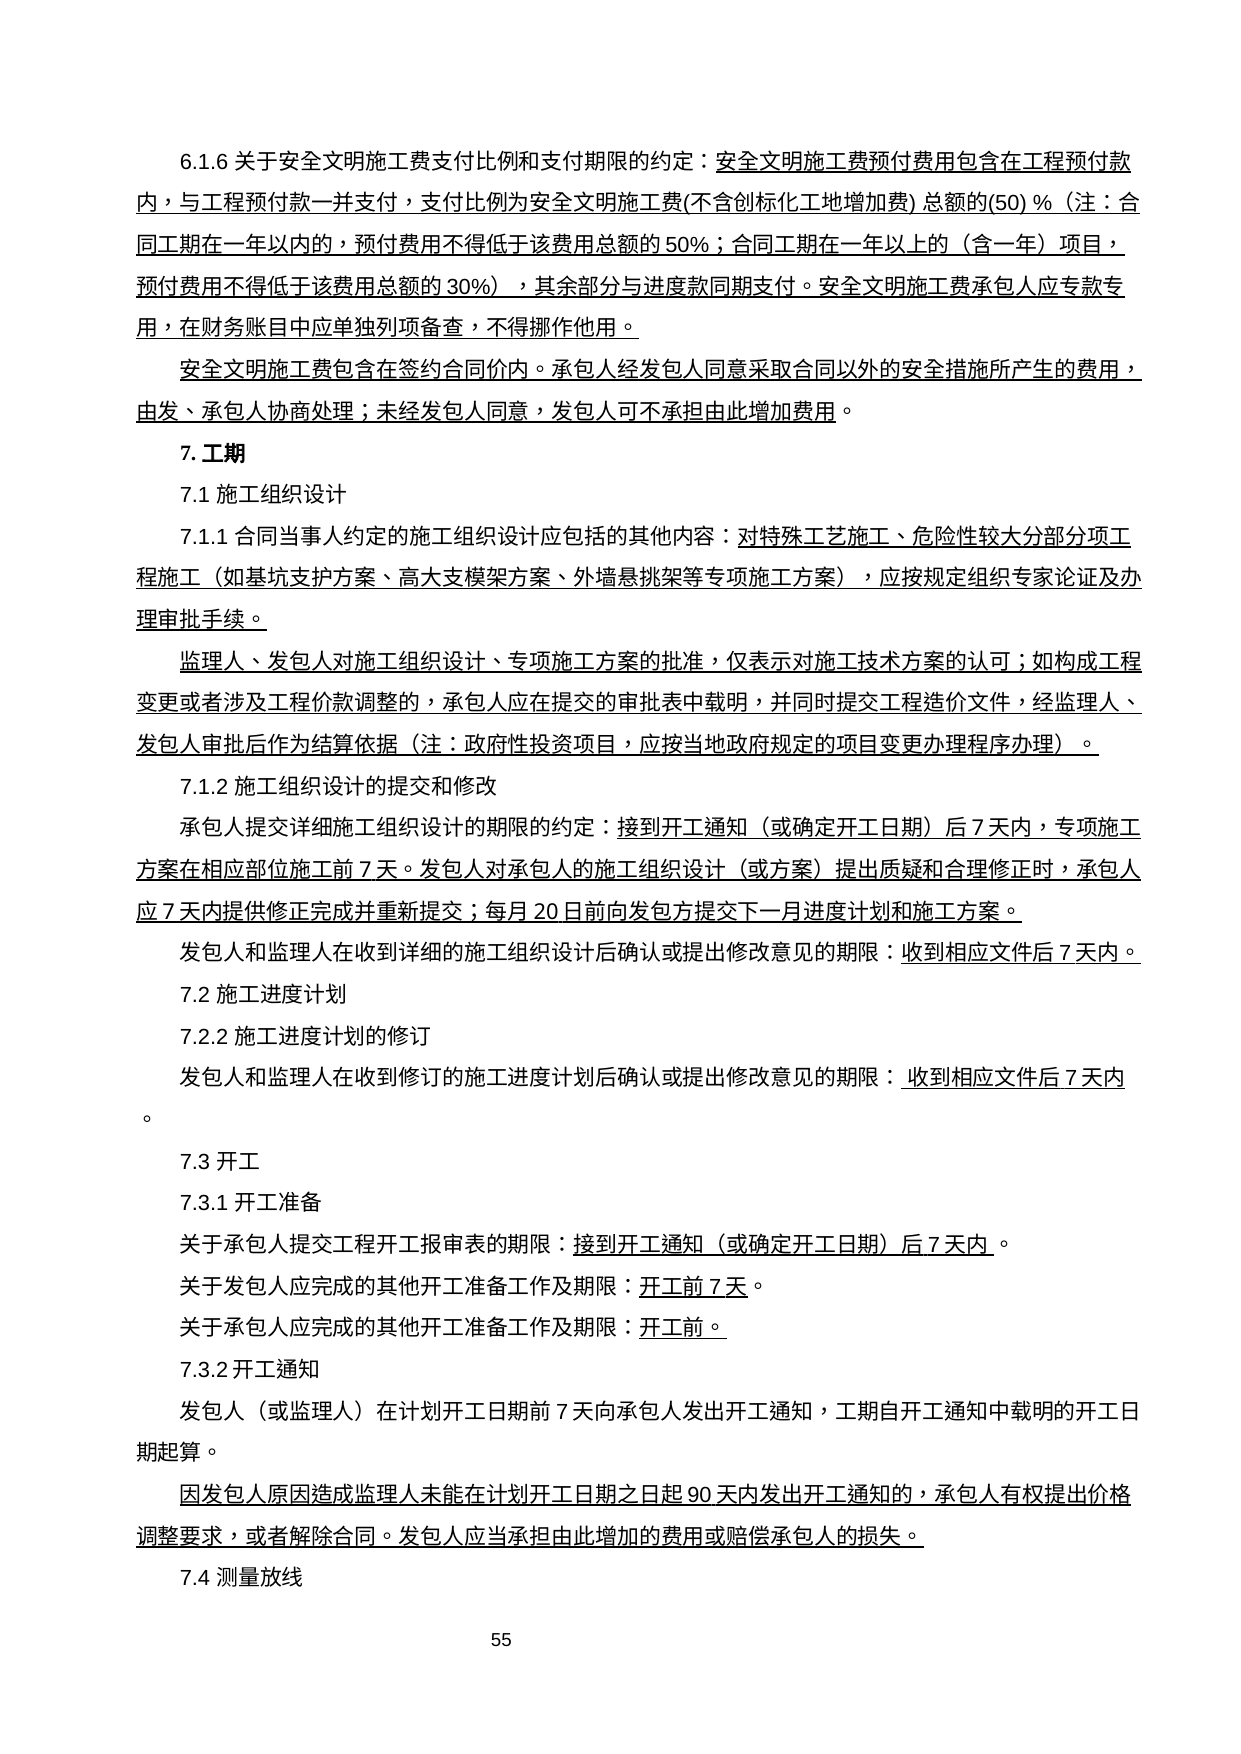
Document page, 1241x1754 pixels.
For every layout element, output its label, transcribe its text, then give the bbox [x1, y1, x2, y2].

text 7.1.2 施工组织设计的提交和修改 [136, 761, 1146, 802]
text 7.3 开工 [136, 1136, 1146, 1177]
text 7.1.1 合同当事人约定的施工组织设计应包括的其他内容：对特殊工艺施工、危险性较大分部分项工程施工（如基坑支护方案、高大支模架方案、外墙悬挑架等专项施工方案），应按规定组织专家论证及办理审批手续。 [136, 511, 1146, 636]
text 关于发包人应完成的其他开工准备工作及期限：开工前7天。 [136, 1261, 1146, 1302]
text 6.1.6 关于安全文明施工费支付比例和支付期限的约定：安全文明施工费预付费用包含在工程预付款内，与工程预付款一并支付，支付比例为安全文明施工费(不含创标化工地增加费) 总额的(50) %（注：合同工期在一年以内的，预付费用不得低于该费用总额的50%；合同工期在一年以上的（含一年）项目，预付费用不得低于该费用总额的30%），其余部分与进度款同期支付。安全文明施工费承包人应专款专用，在财务账目中应单独列项备查，不得挪作他用。 [136, 136, 1146, 344]
subtitle 7. 工期和进度 [136, 427, 1146, 469]
text 7.2 施工进度计划 [136, 969, 1146, 1011]
text 关于承包人应完成的其他开工准备工作及期限：开工前。 [136, 1302, 1146, 1344]
text 7.3.2开工通知 [136, 1344, 1146, 1386]
text 关于承包人提交工程开工报审表的期限：接到开工通知（或确定开工日期）后7天内 。 [136, 1219, 1146, 1261]
text 发包人和监理人在收到修订的施工进度计划后确认或提出修改意见的期限： 收到相应文件后7天内 。 [136, 1052, 1146, 1136]
text 7.1 施工组织设计 [136, 469, 1146, 511]
text 7.4 测量放线 [136, 1552, 1146, 1594]
text 7.3.1 开工准备 [136, 1177, 1146, 1219]
text 监理人、发包人对施工组织设计、专项施工方案的批准，仅表示对施工技术方案的认可；如构成工程变更或者涉及工程价款调整的，承包人应在提交的审批表中载明，并同时提交工程造价文件，经监理人、发包人审批后作为结算依据（注：政府性投资项目，应按当地政府规定的项目变更办理程序办理）。 [136, 636, 1146, 761]
text 承包人提交详细施工组织设计的期限的约定：接到开工通知（或确定开工日期）后7天内，专项施工方案在相应部位施工前7天。发包人对承包人的施工组织设计（或方案）提出质疑和合理修正时，承包人应7天内提供修正完成并重新提交；每月20日前向发包方提交下一月进度计划和施工方案。 [136, 802, 1146, 927]
text 发包人（或监理人）在计划开工日期前7天向承包人发出开工通知，工期自开工通知中载明的开工日期起算。 [136, 1386, 1146, 1469]
text 7.2.2 施工进度计划的修订 [136, 1011, 1146, 1052]
text 安全文明施工费包含在签约合同价内。承包人经发包人同意采取合同以外的安全措施所产生的费用，由发、承包人协商处理；未经发包人同意，发包人可不承担由此增加费用。 [136, 344, 1146, 427]
text 因发包人原因造成监理人未能在计划开工日期之日起90天内发出开工通知的，承包人有权提出价格调整要求，或者解除合同。发包人应当承担由此增加的费用或赔偿承包人的损失。 [136, 1469, 1146, 1552]
text 发包人和监理人在收到详细的施工组织设计后确认或提出修改意见的期限：收到相应文件后7天内。 [136, 927, 1146, 969]
